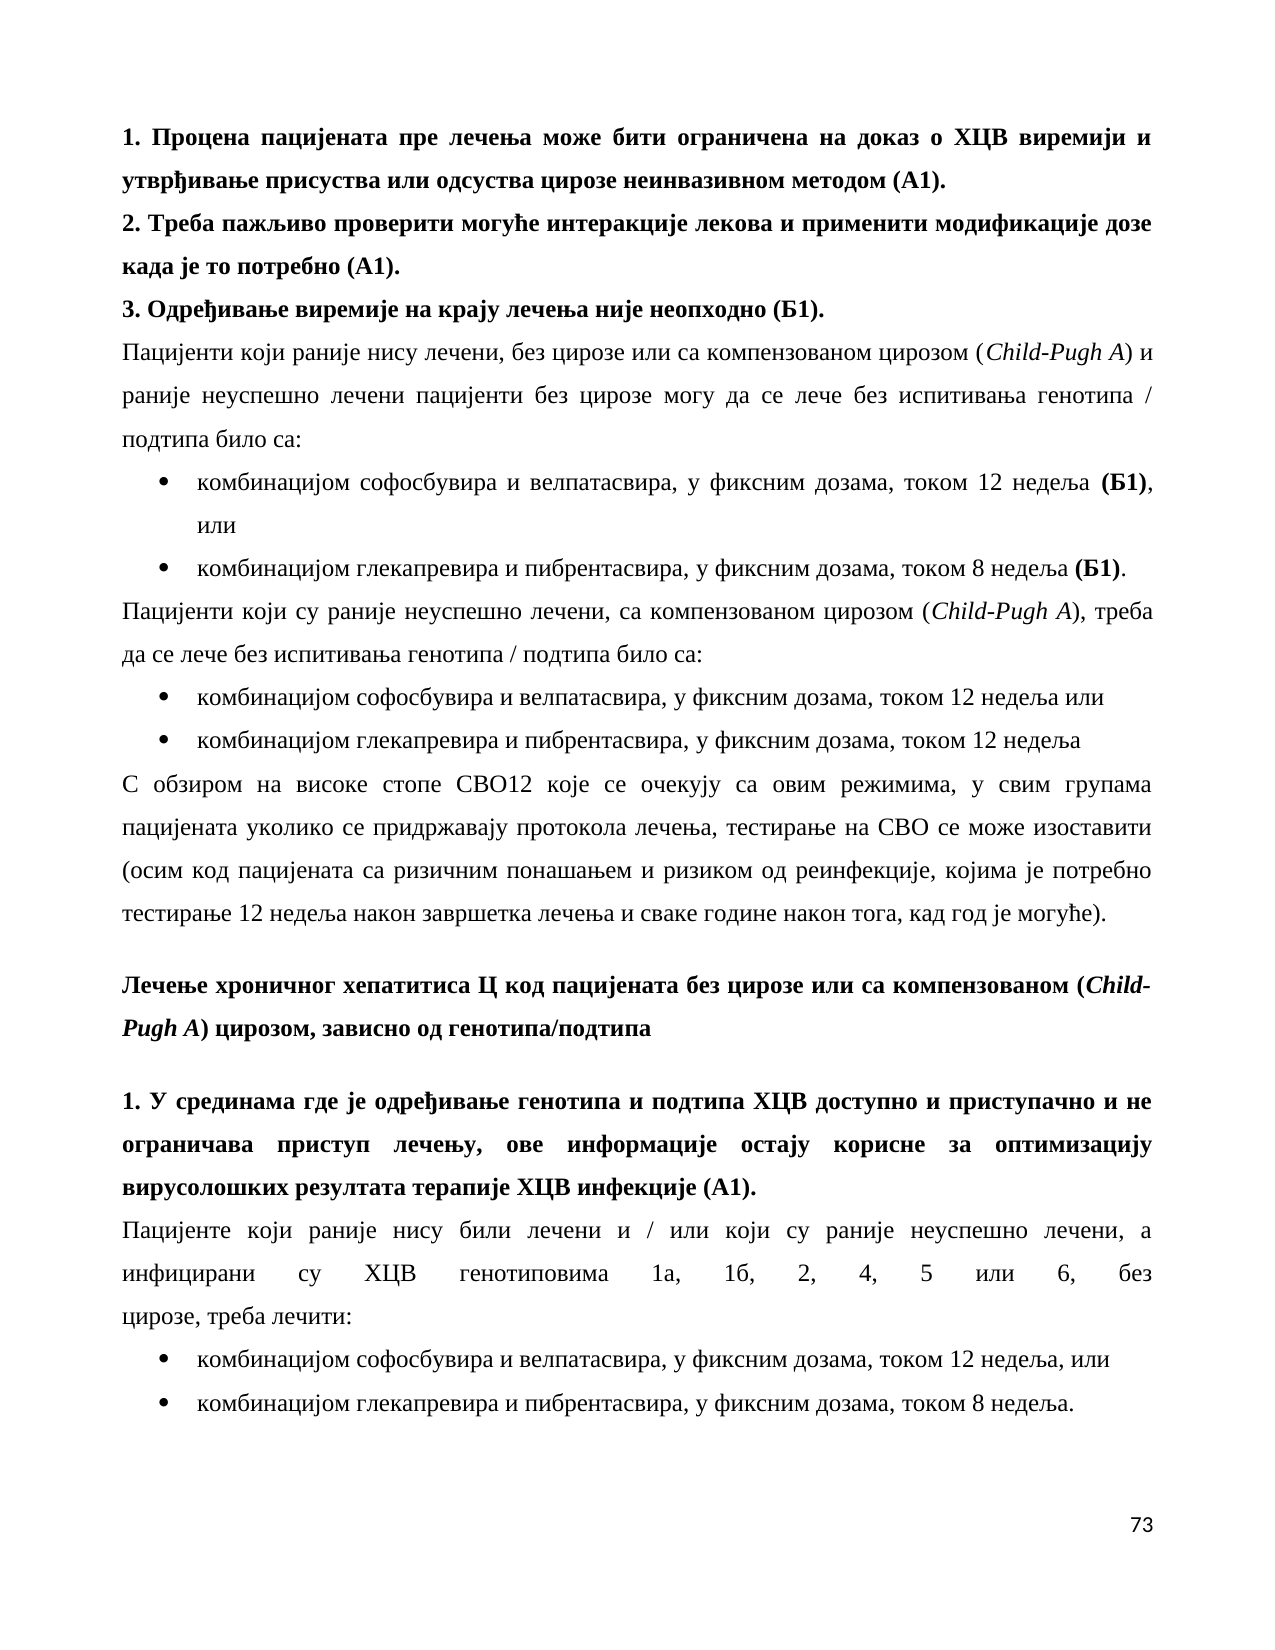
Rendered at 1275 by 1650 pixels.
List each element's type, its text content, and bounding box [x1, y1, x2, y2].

text Пацијенте који раније нису били лечени и / или који су раније неуспешно лечени, а инфицирани су ХЦВ генотиповима 1а, 1б, 2, 4, 5 или 6, без цирозе, треба лечити: [122, 1215, 1153, 1330]
text 3. Одређивање виремије на крају лечења није неопходно (Б1). [122, 294, 1153, 323]
text Пацијенти који су раније неуспешно лечени, са компензованом цирозом (Child-Pugh А), треба да се лече без испитивања генотипа / подтипа било са: [122, 596, 1153, 668]
list комбинацијом софосбувира и велпатасвира, у фиксним дозама, током 12 недеља или [159, 682, 1153, 711]
list комбинацијом софосбувира и велпатасвира, у фиксним дозама, током 12 недеља (Б1), или [159, 467, 1153, 539]
text Лечење хроничног хепатитиса Ц код пацијената без цирозе или са компензованом (Child-Pugh А) цирозом, зависно од генотипа/подтипа [122, 970, 1153, 1042]
text 1. У срединама где је одређивање генотипа и подтипа ХЦВ доступно и приступачно и не ограничава приступ лечењу, ове информације остају корисне за оптимизацију вирусолошких резултата терапије ХЦВ инфекције (A1). [122, 1086, 1153, 1201]
text 2. Треба пажљиво проверити могуће интеракције лекова и применити модификације дозе када је то потребно (A1). [122, 208, 1153, 280]
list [159, 1344, 1153, 1373]
list комбинацијом глекапревира и пибрентасвира, у фиксним дозама, током 12 недеља [159, 726, 1153, 754]
text Пацијенти који раније нису лечени, без цирозе или са компензованом цирозом (Child-Pugh А) и раније неуспешно лечени пацијенти без цирозе могу да се лече без испитивања генотипа / подтипа било са: [122, 337, 1153, 452]
text С обзиром на високе стопе СВО12 које се очекују са овим режимима, у свим групама пацијената уколико се придржавају протокола лечења, тестирање на СВО се може изоставити (осим код пацијената са ризичним понашањем и ризиком од реинфекције, којима је потребно тестирање 12 недеља након завршетка лечења и сваке године након тога, кад год је могуће). [122, 769, 1153, 927]
text 1. Процена пацијената пре лечења може бити ограничена на доказ о ХЦВ виремији и утврђивање присуства или одсуства цирозе неинвазивном методом (А1). [122, 122, 1153, 194]
list комбинацијом глекапревира и пибрентасвира, у фиксним дозама, током 8 недеља (Б1). [159, 553, 1153, 582]
list комбинацијом глекапревира и пибрентасвира, у фиксним дозама, током 8 недеља. [159, 1388, 1153, 1416]
